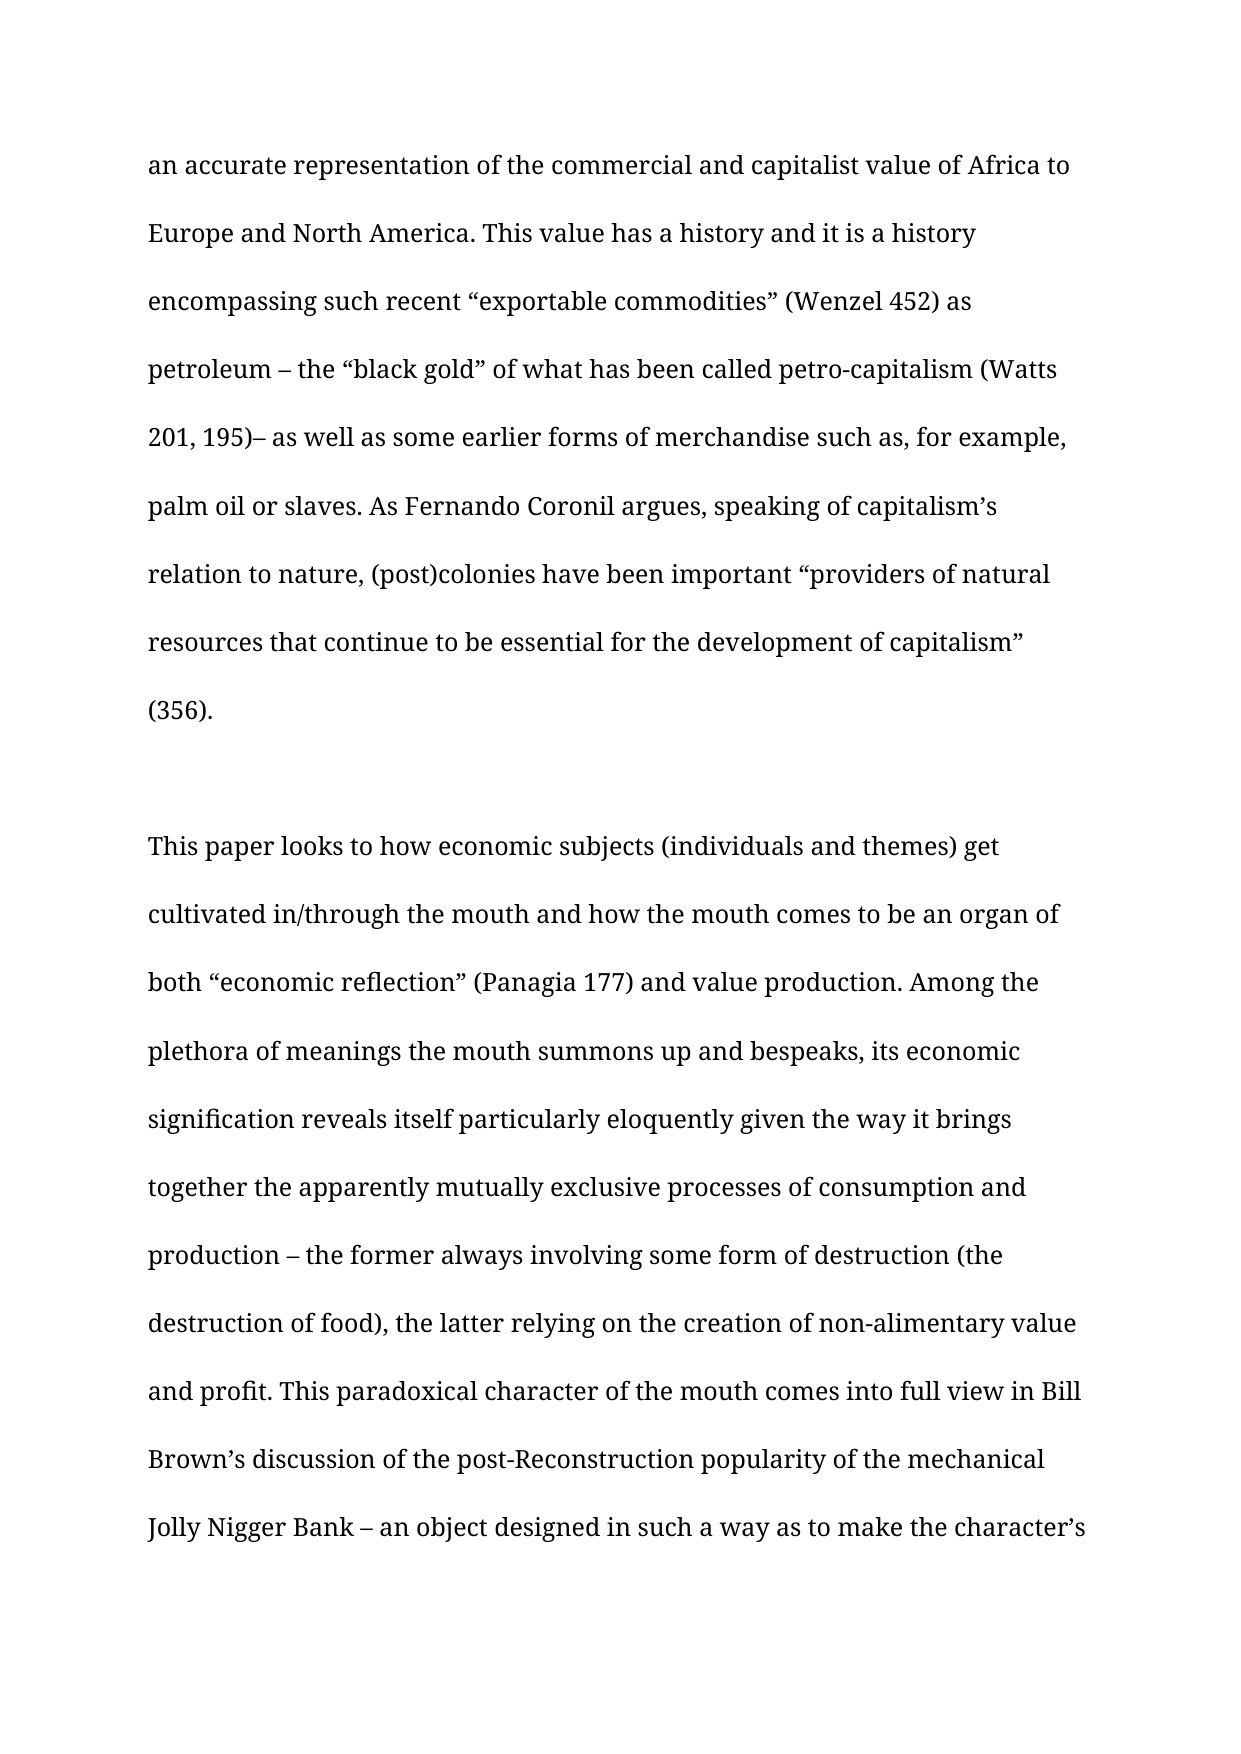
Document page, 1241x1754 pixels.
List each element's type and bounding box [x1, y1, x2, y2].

text [148, 829, 1093, 1544]
text [148, 148, 1093, 727]
